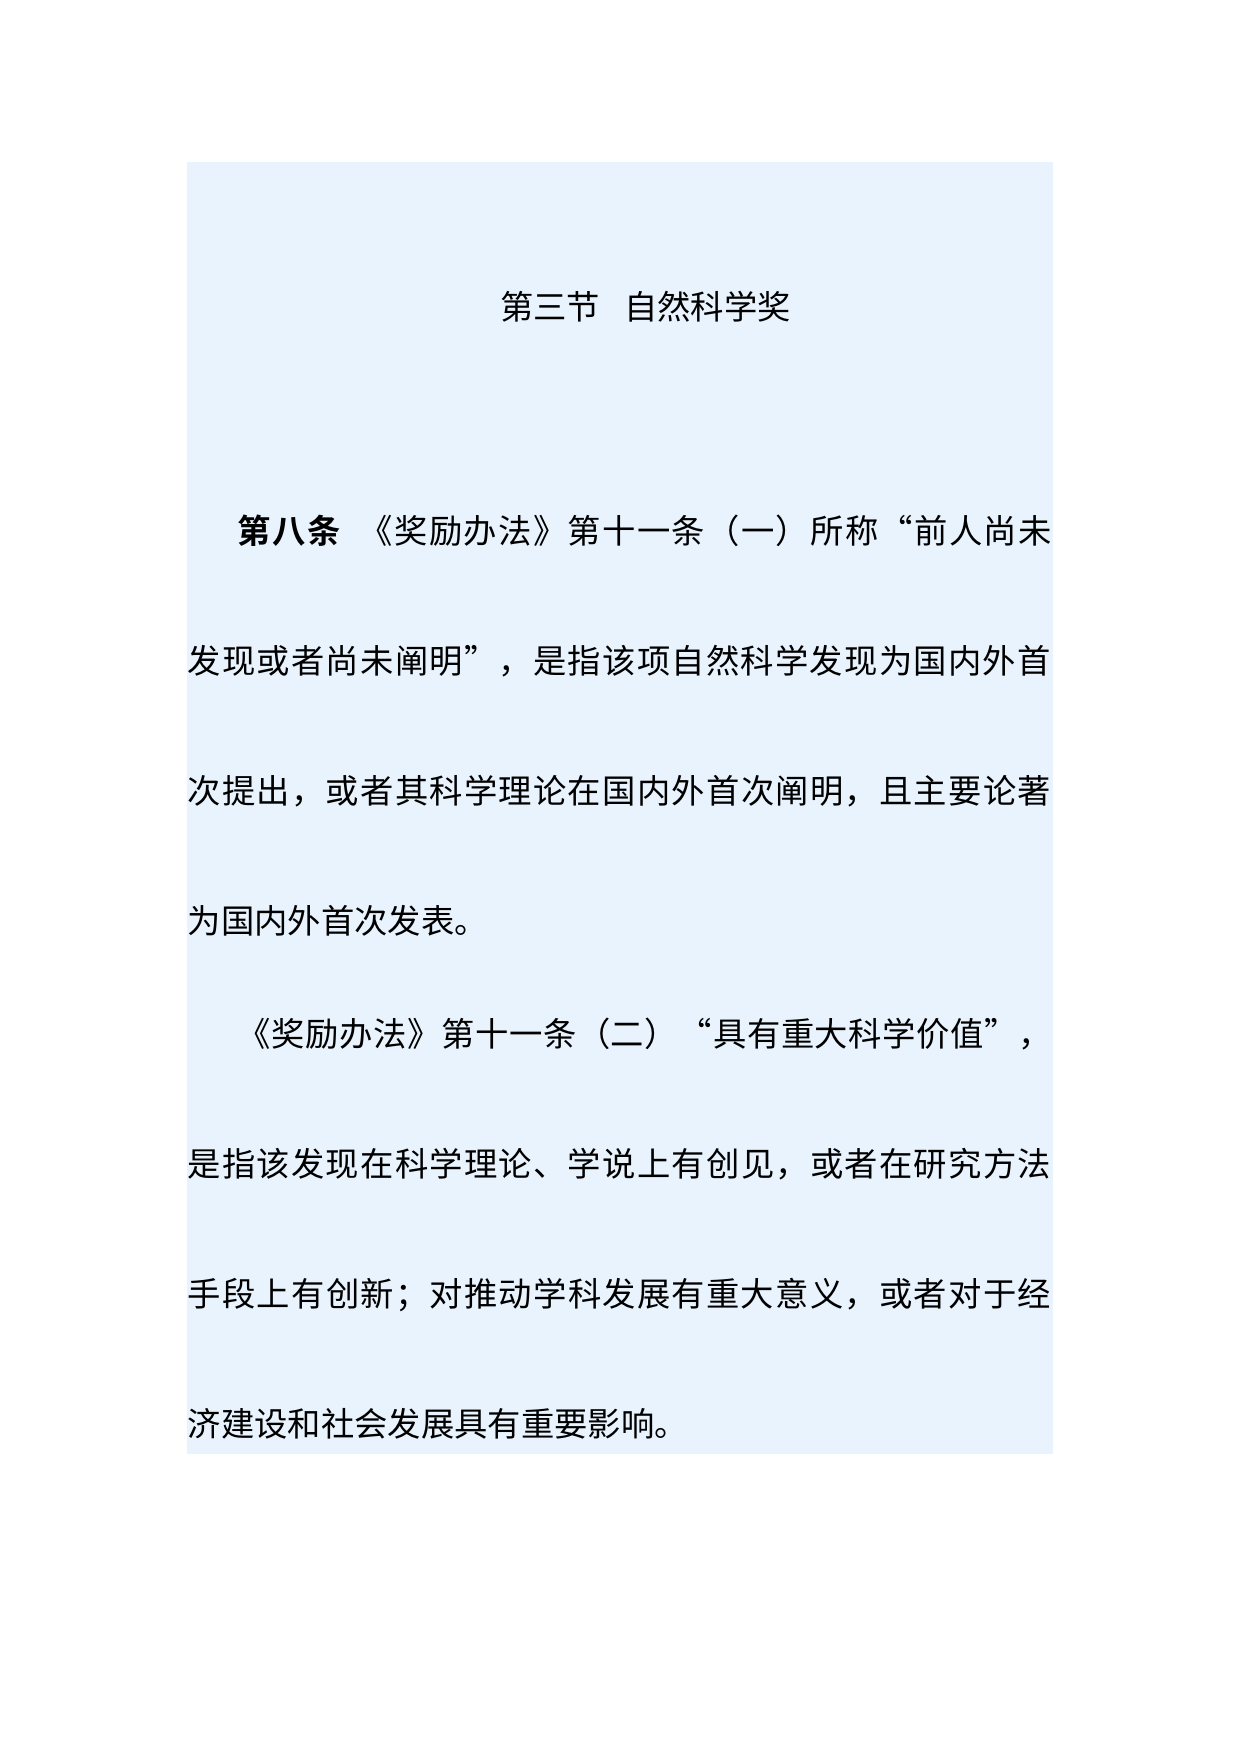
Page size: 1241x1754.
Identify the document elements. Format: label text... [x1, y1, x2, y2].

text 第八条 《奖励办法》第十一条（一）所称“前人尚未发现或者尚未阐明”，是指该项自然科学发现为国内外首次提出，或者其科学理论在国内外首次阐明，且主要论著为国内外首次发表。 [187, 496, 1053, 951]
text 第三节 自然科学奖 [187, 272, 1053, 337]
text 《奖励办法》第十一条（二）“具有重大科学价值”，是指该发现在科学理论、学说上有创见，或者在研究方法、手段上有创新；对推动学科发展有重大意义，或者对于经济建设和社会发展具有重要影响。 [187, 999, 1053, 1454]
